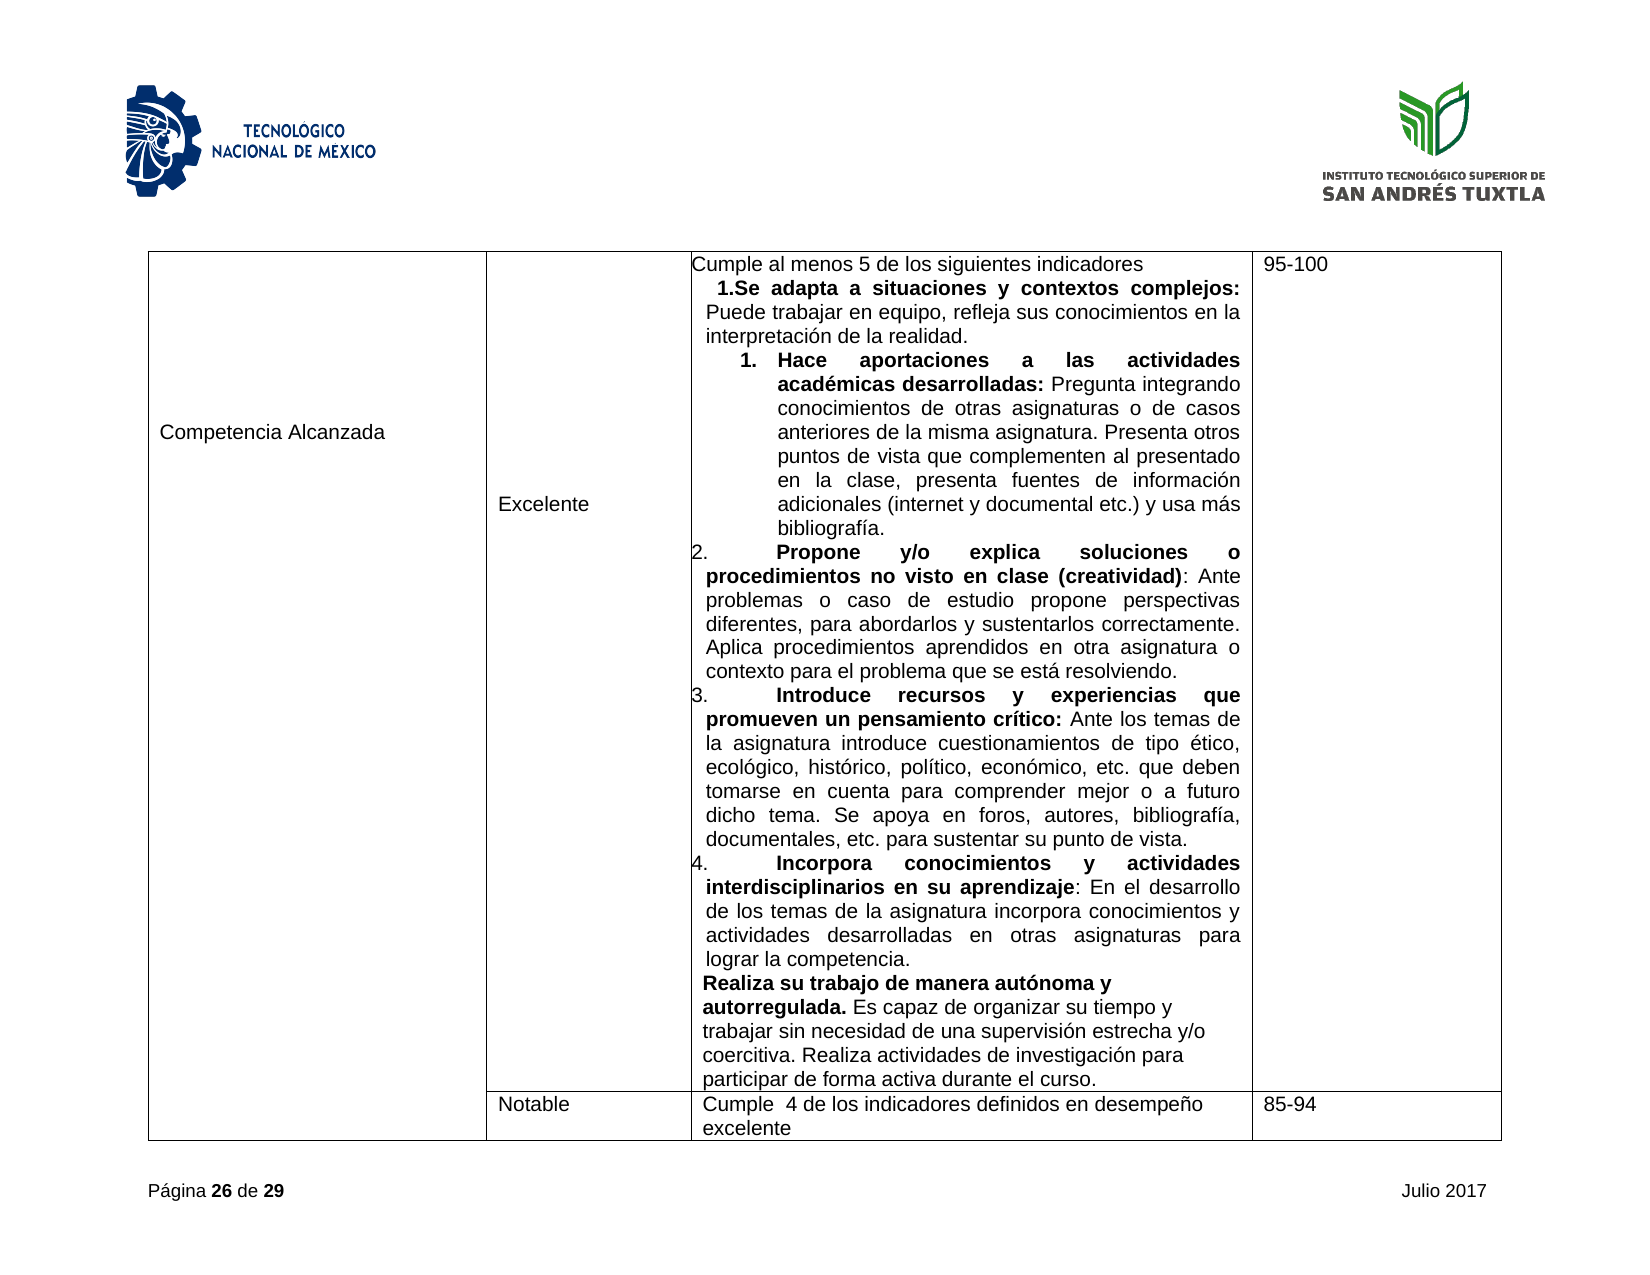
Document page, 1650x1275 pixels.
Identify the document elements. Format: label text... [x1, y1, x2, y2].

table_cell Cumple al menos 5 de los siguientes indicadores 1.Se adapta a situaciones y contextos complejos: Puede trabajar en equipo, refleja sus conocimientos en la interpretación de la realidad. Hace aportaciones a las actividades académicas desarrolladas: Pregunta integrando conocimientos de otras asignaturas o de casos anteriores de la misma asignatura. Presenta otros puntos de vista que complementen al presentado en la clase, presenta fuentes de información adicionales (internet y documental etc.) y usa más bibliografía. Propone y/o explica soluciones o procedimientos no visto en clase (creatividad): Ante problemas o caso de estudio propone perspectivas diferentes, para abordarlos y sustentarlos correctamente. Aplica procedimientos aprendidos en otra asignatura o contexto para el problema que se está resolviendo. Introduce recursos y experiencias que promueven un pensamiento crítico: Ante los temas de la asignatura introduce cuestionamientos de tipo ético, ecológico, histórico, político, económico, etc. que deben tomarse en cuenta para comprender mejor o a futuro dicho tema. Se apoya en foros, autores, bibliografía, documentales, etc. para sustentar su punto de vista. Incorpora conocimientos y actividades interdisciplinarios en su aprendizaje: En el desarrollo de los temas de la asignatura incorpora conocimientos y actividades desarrolladas en otras asignaturas para lograr la competencia. Realiza su trabajo de manera autónoma y autorregulada. Es capaz de organizar su tiempo y trabajar sin necesidad de una supervisión estrecha y/o coercitiva. Realiza actividades de investigación para participar de forma activa durante el curso. [692, 252, 1252, 1091]
table_cell Cumple 4 de los indicadores definidos en desempeño excelente [692, 1092, 1252, 1139]
picture [1323, 81, 1545, 201]
table_cell Notable [487, 1092, 691, 1139]
table_cell Competencia Alcanzada [149, 252, 486, 1139]
table_cell Excelente [487, 252, 691, 1091]
picture [116, 81, 385, 201]
table_cell 85-94 [1253, 1092, 1501, 1139]
table_cell 95-100 [1253, 252, 1501, 1091]
